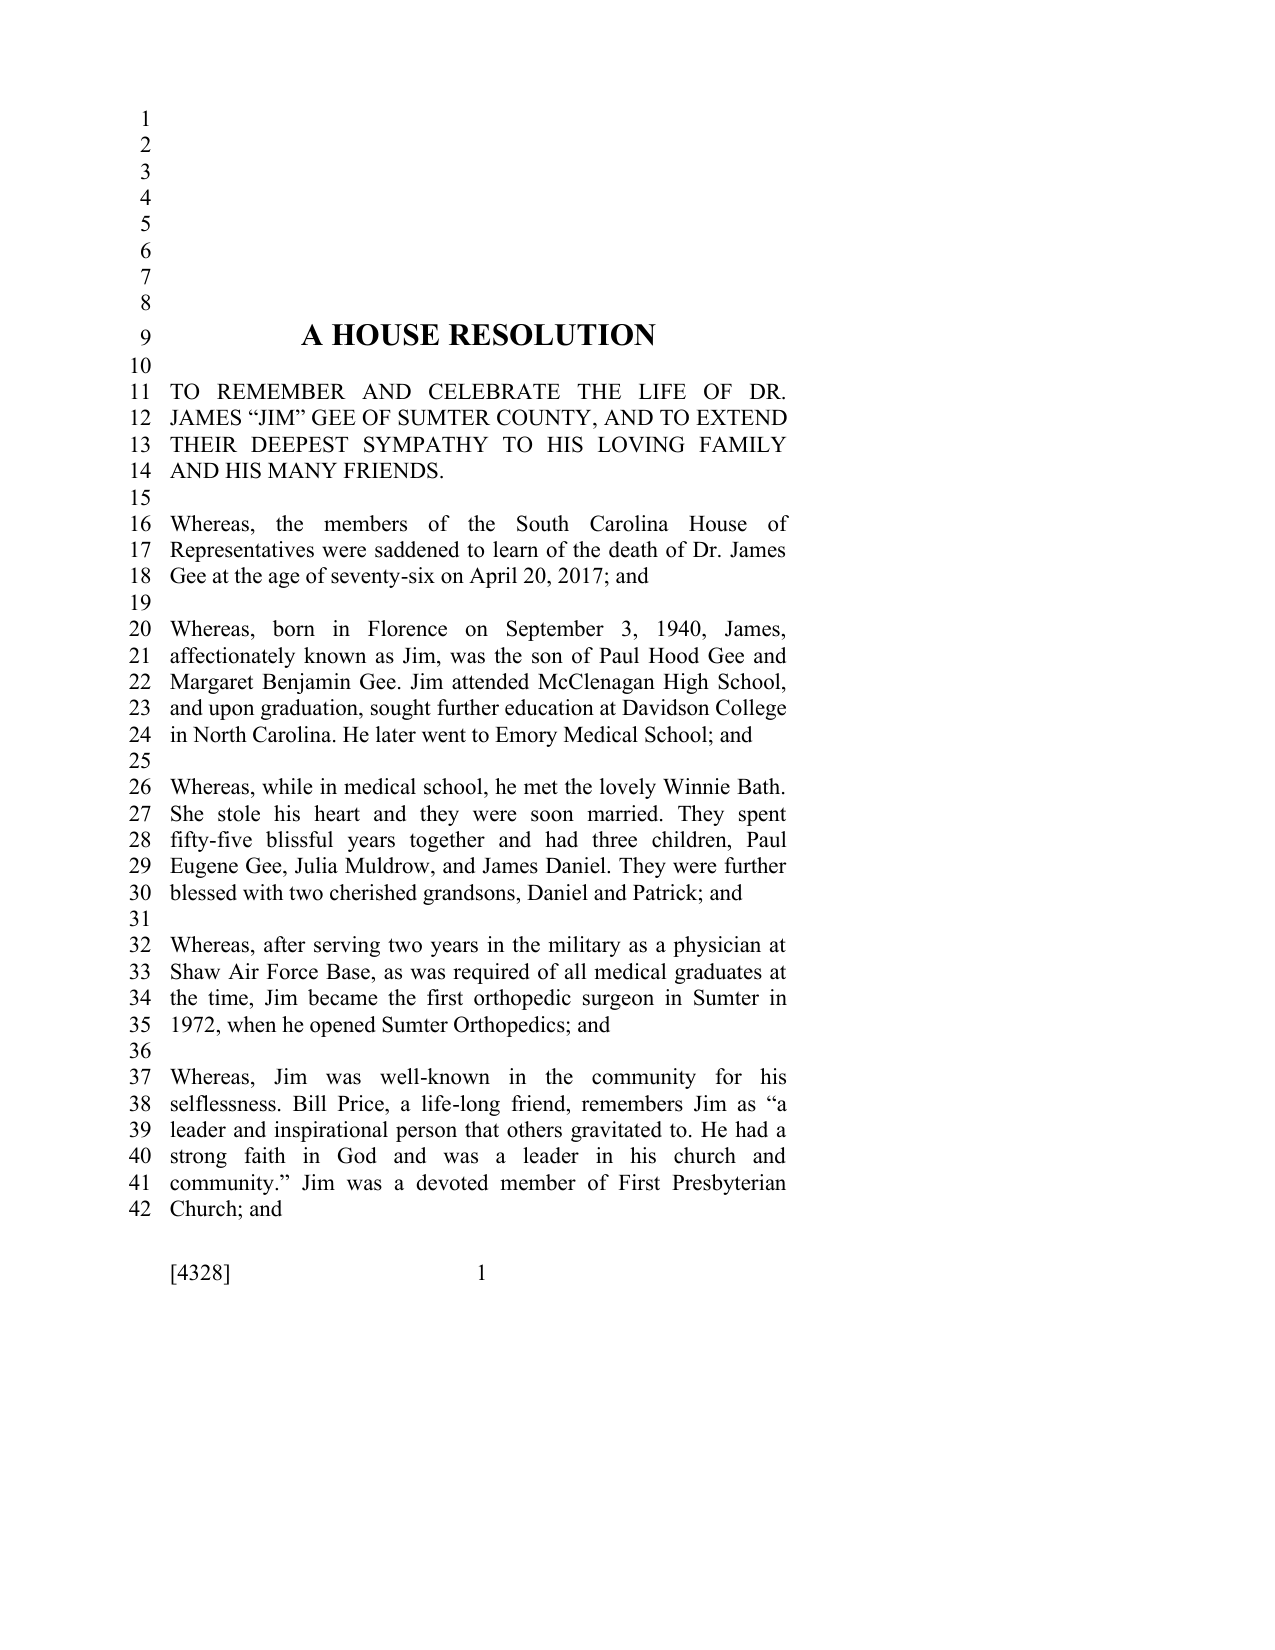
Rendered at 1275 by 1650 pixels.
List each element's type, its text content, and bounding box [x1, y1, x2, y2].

text Whereas, born in Florence on September 3, 1940, James, affectionately known as Jim, was the son of Paul Hood Gee and Margaret Benjamin Gee. Jim attended McClenagan High School, and upon graduation, sought further education at Davidson College in North Carolina. He later went to Emory Medical School; and [169, 615, 787, 747]
text Whereas, the members of the South Carolina House of Representatives were saddened to learn of the death of Dr. James Gee at the age of seventy-six on April 20, 2017; and [169, 510, 787, 589]
text Whereas, while in medical school, he met the lovely Winnie Bath. She stole his heart and they were soon married. They spent fifty-five blissful years together and had three children, Paul Eugene Gee, Julia Muldrow, and James Daniel. They were further blessed with two cherished grandsons, Daniel and Patrick; and [169, 773, 787, 905]
text Whereas, after serving two years in the military as a physician at Shaw Air Force Base, as was required of all medical graduates at the time, Jim became the first orthopedic surgeon in Sumter in 1972, when he opened Sumter Orthopedics; and [169, 932, 787, 1037]
text TO REMEMBER AND CELEBRATE THE LIFE OF DR. JAMES “JIM” GEE OF SUMTER COUNTY, AND TO EXTEND THEIR DEEPEST SYMPATHY TO HIS LOVING FAMILY AND HIS MANY FRIENDS. [169, 378, 787, 483]
text Whereas, Jim was well-known in the community for his selflessness. Bill Price, a life-long friend, remembers Jim as “a leader and inspirational person that others gravitated to. He had a strong faith in God and was a leader in his church and community.” Jim was a devoted member of First Presbyterian Church; and [169, 1063, 787, 1221]
text A HOUSE RESOLUTION [169, 316, 787, 352]
